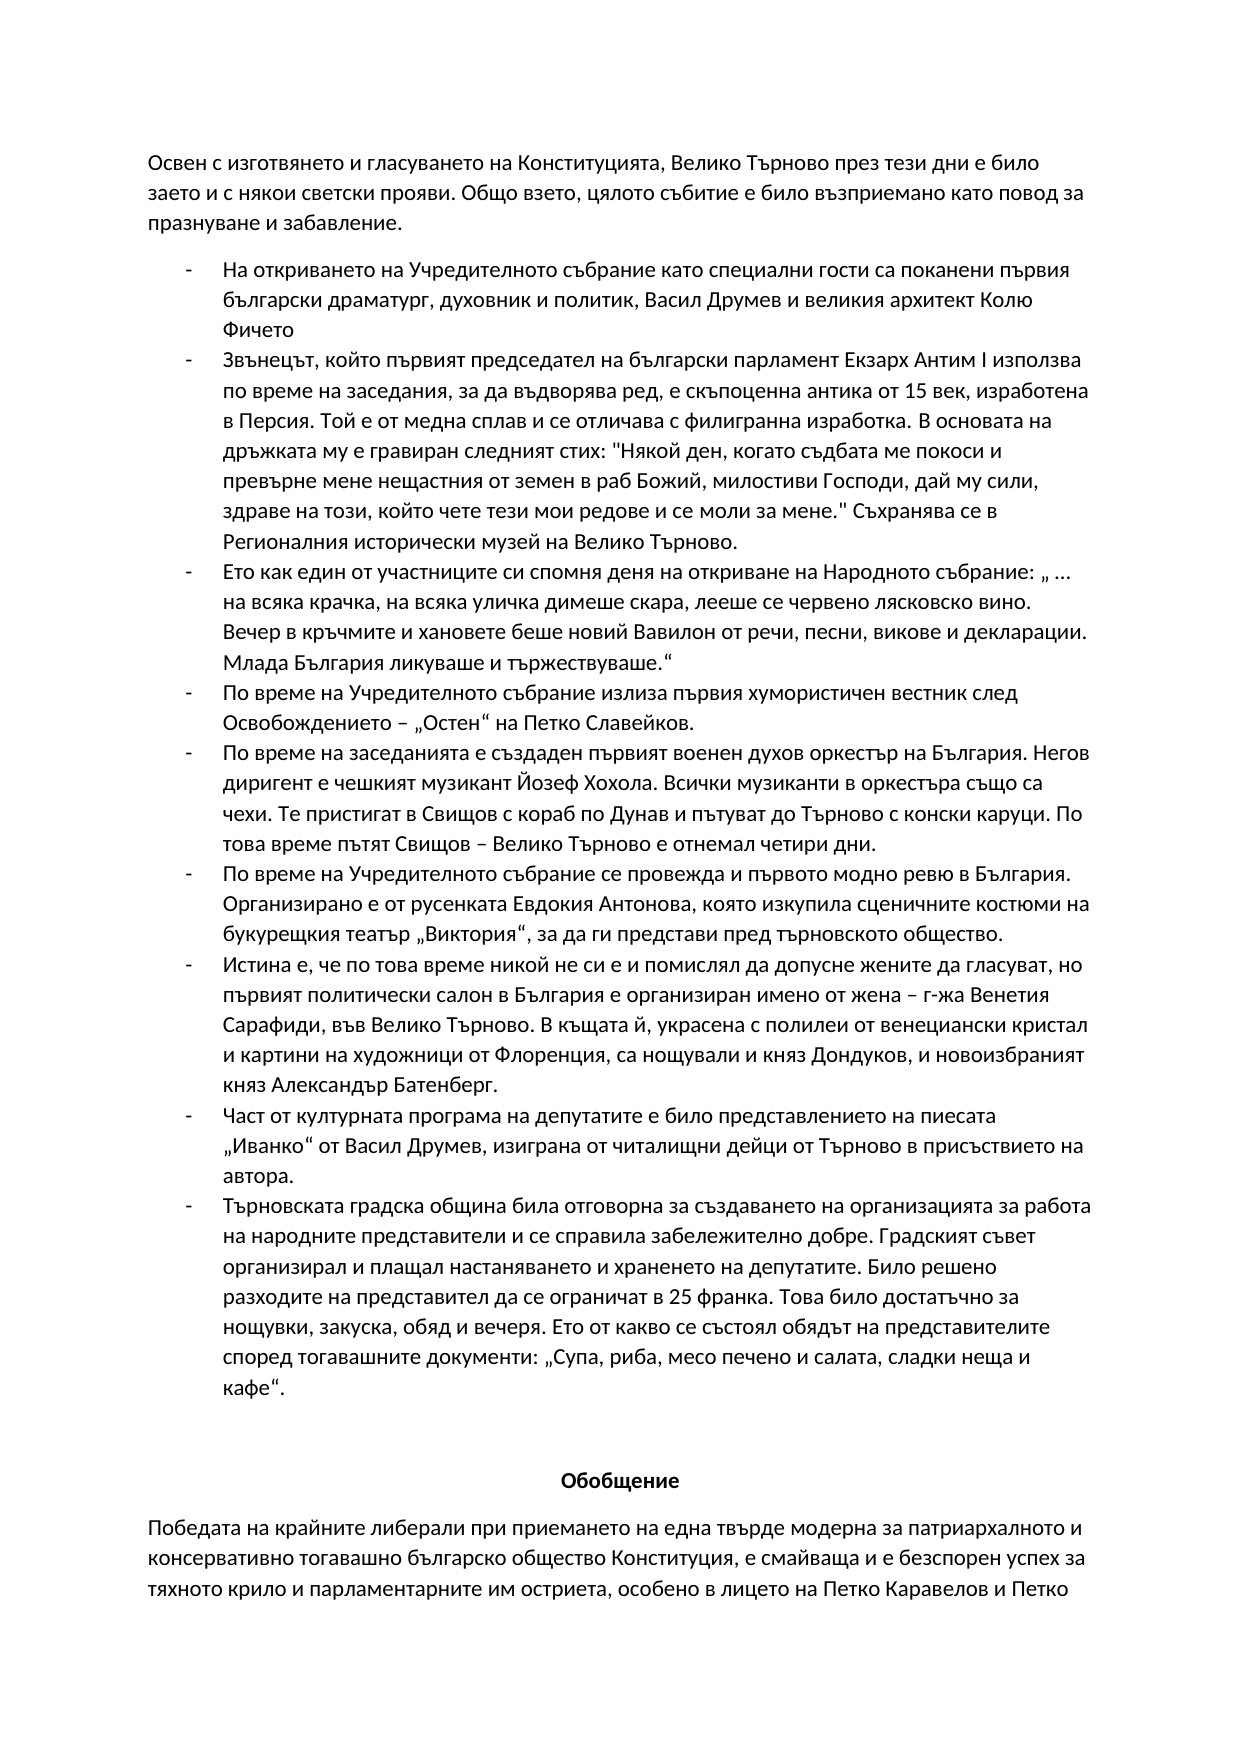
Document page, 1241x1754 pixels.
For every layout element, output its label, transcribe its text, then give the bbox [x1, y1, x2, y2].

list Звънецът, който първият председател на български парламент Екзарх Антим I използва по време на заседания, за да въдворява ред, е скъпоценна антика от 15 век, изработена в Персия. Той е от медна сплав и се отличава с филигранна изработка. В основата на дръжката му е гравиран следният стих: "Някой ден, когато съдбата ме покоси и превърне мене нещастния от земен в раб Божий, милостиви Господи, дай му сили, здраве на този, който чете тези мои редове и се моли за мене." Съхранява се в Регионалния исторически музей на Велико Търново. [185, 346, 1093, 555]
list Ето как един от участниците си спомня деня на откриване на Народното събрание: „ … на всяка крачка, на всяка уличка димеше скара, лееше се червено лясковско вино. Вечер в кръчмите и хановете беше новий Вавилон от речи, песни, викове и декларации. Млада България ликуваше и тържествуваше.“ [185, 557, 1093, 676]
list Част от културната програма на депутатите е било представлението на пиесата „Иванко“ от Васил Друмев, изиграна от читалищни дейци от Търново в присъствието на автора. [185, 1101, 1093, 1189]
list По време на заседанията е създаден първият военен духов оркестър на България. Негов диригент е чешкият музикант Йозеф Хохола. Всички музиканти в оркестъра също са чехи. Те пристигат в Свищов с кораб по Дунав и пътуват до Търново с конски каруци. По това време пътят Свищов – Велико Търново е отнемал четири дни. [185, 738, 1093, 857]
list Истина е, че по това време никой не си е и помислял да допусне жените да гласуват, но първият политически салон в България е организиран имено от жена – г-жа Венетия Сарафиди, във Велико Търново. В къщата й, украсена с полилеи от венециански кристал и картини на художници от Флоренция, са нощували и княз Дондуков, и новоизбраният княз Александър Батенберг. [185, 950, 1093, 1098]
text Освен с изготвянето и гласуването на Конституцията, Велико Търново през тези дни е било заето и с някои светски прояви. Общо взето, цялото събитие е било възприемано като повод за празнуване и забавление. [148, 148, 1093, 236]
list На откриването на Учредителното събрание като специални гости са поканени първия български драматург, духовник и политик, Васил Друмев и великия архитект Колю Фичето [185, 255, 1093, 343]
list По време на Учредителното събрание излиза първия хумористичен вестник след Освобождението – „Остен“ на Петко Славейков. [185, 678, 1093, 736]
list По време на Учредителното събрание се провежда и първото модно ревю в България. Организирано е от русенката Евдокия Антонова, която изкупила сценичните костюми на букурещкия театър „Виктория“, за да ги представи пред търновското общество. [185, 859, 1093, 947]
text Обобщение [148, 1466, 1093, 1494]
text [148, 1513, 1093, 1602]
list Търновската градска община била отговорна за създаването на организацията за работа на народните представители и се справила забележително добре. Градският съвет организирал и плащал настаняването и храненето на депутатите. Било решено разходите на представител да се ограничат в 25 франка. Това било достатъчно за нощувки, закуска, обяд и вечеря. Ето от какво се състоял обядът на представителите според тогавашните документи: „Супа, риба, месо печено и салата, сладки неща и кафе“. [185, 1191, 1093, 1401]
